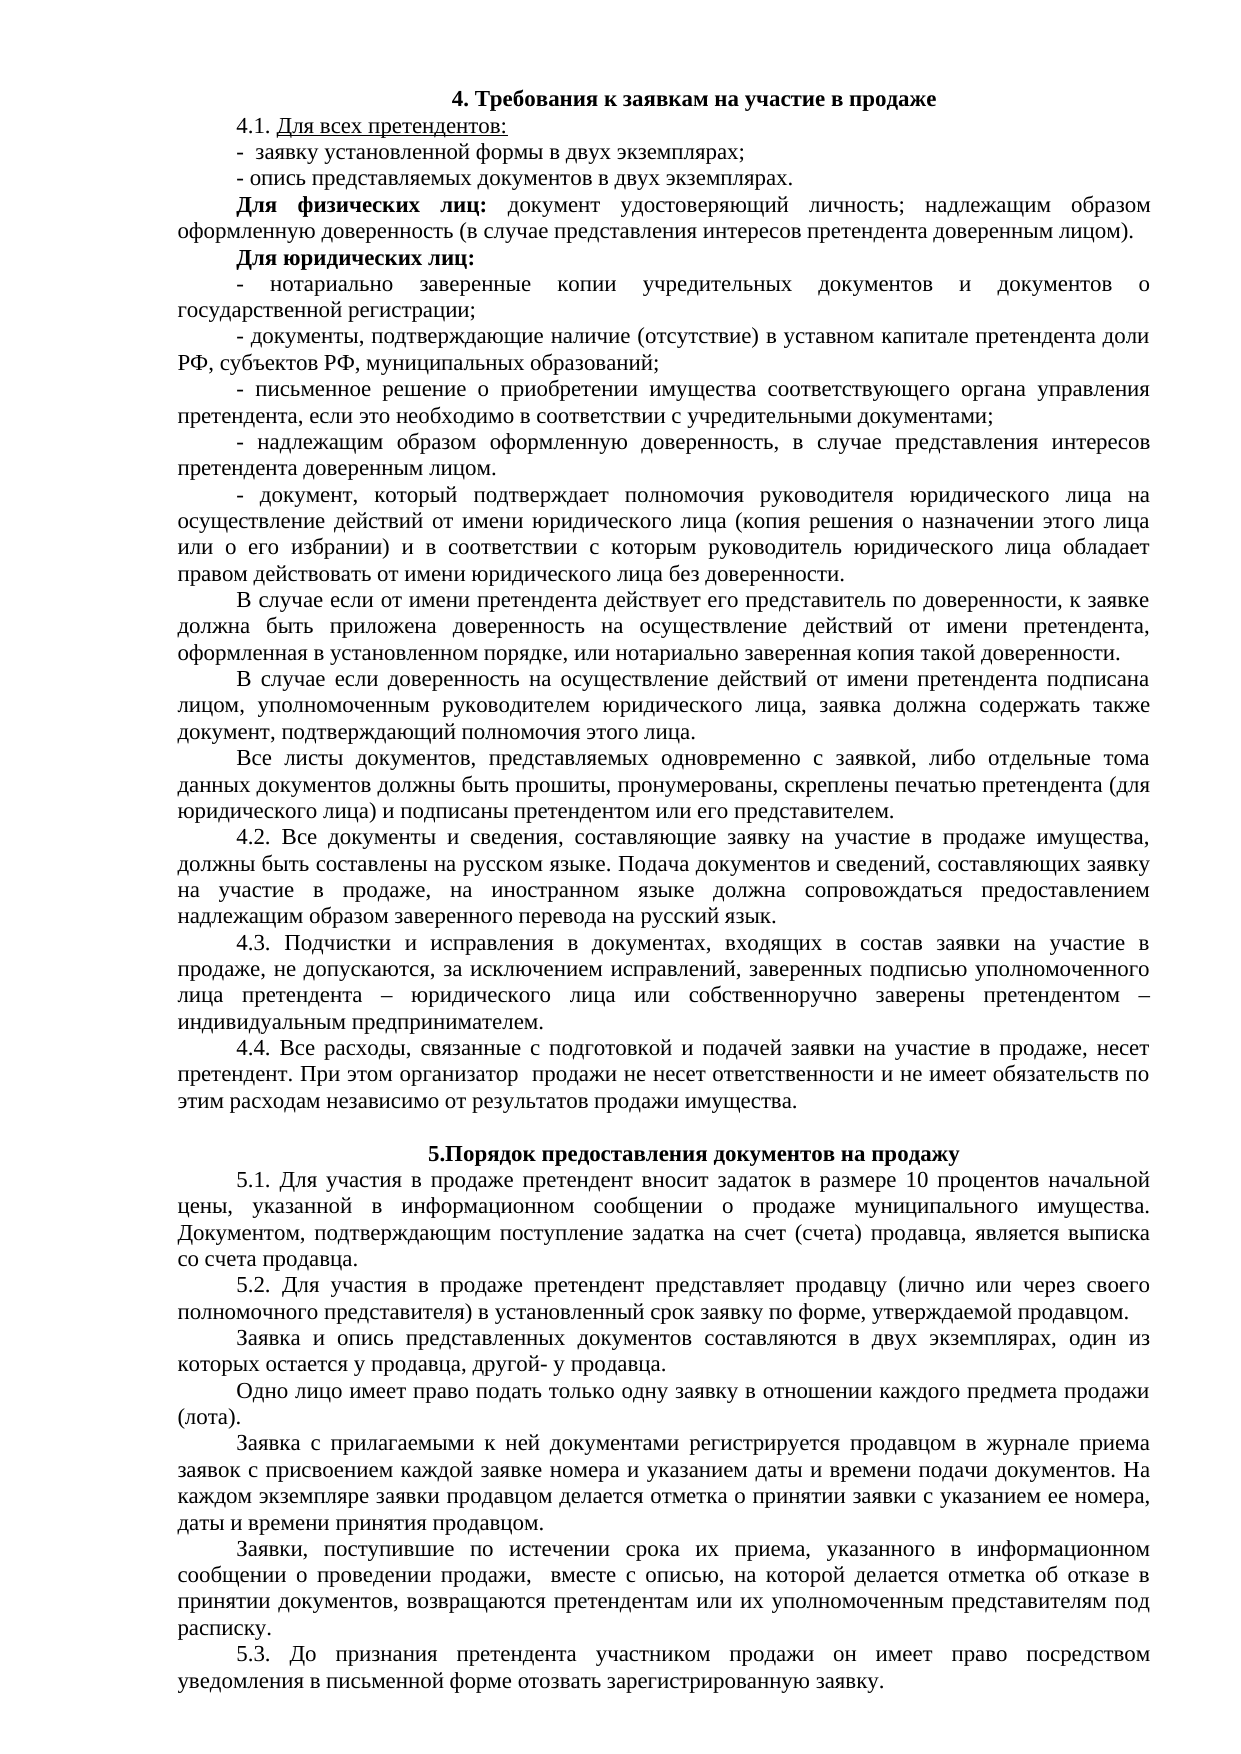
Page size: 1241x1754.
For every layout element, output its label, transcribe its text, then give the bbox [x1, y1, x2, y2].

text В случае если от имени претендента действует его представитель по доверенности, к заявке должна быть приложена доверенность на осуществление действий от имени претендента, оформленная в установленном порядке, или нотариально заверенная копия такой доверенности. [177, 586, 1152, 665]
text - нотариально заверенные копии учредительных документов и документов о государственной регистрации; [177, 270, 1152, 323]
text Заявка с прилагаемыми к ней документами регистрируется продавцом в журнале приема заявок с присвоением каждой заявке номера и указанием даты и времени подачи документов. На каждом экземпляре заявки продавцом делается отметка о принятии заявки с указанием ее номера, даты и времени принятия продавцом. [177, 1429, 1152, 1535]
text Заявки, поступившие по истечении срока их приема, указанного в информационном сообщении о проведении продажи, вместе с описью, на которой делается отметка об отказе в принятии документов, возвращаются претендентам или их уполномоченным представителям под расписку. [177, 1535, 1152, 1640]
text 5.2. Для участия в продаже претендент представляет продавцу (лично или через своего полномочного представителя) в установленный срок заявку по форме, утверждаемой продавцом. [177, 1271, 1152, 1324]
text 4. Требования к заявкам на участие в продаже [177, 85, 1152, 112]
text 4.1. Для всех претендентов: [177, 112, 1152, 138]
text 4.4. Все расходы, связанные с подготовкой и подачей заявки на участие в продаже, несет претендент. При этом организатор продажи не несет ответственности и не имеет обязательств по этим расходам независимо от результатов продажи имущества. [177, 1034, 1152, 1113]
text Все листы документов, представляемых одновременно с заявкой, либо отдельные тома данных документов должны быть прошиты, пронумерованы, скреплены печатью претендента (для юридического лица) и подписаны претендентом или его представителем. [177, 744, 1152, 823]
text В случае если доверенность на осуществление действий от имени претендента подписана лицом, уполномоченным руководителем юридического лица, заявка должна содержать также документ, подтверждающий полномочия этого лица. [177, 665, 1152, 744]
text 5.3. До признания претендента участником продажи он имеет право посредством уведомления в письменной форме отозвать зарегистрированную заявку. [177, 1640, 1152, 1693]
text 4.2. Все документы и сведения, составляющие заявку на участие в продаже имущества, должны быть составлены на русском языке. Подача документов и сведений, составляющих заявку на участие в продаже, на иностранном языке должна сопровождаться предоставлением надлежащим образом заверенного перевода на русский язык. [177, 823, 1152, 929]
text - опись представляемых документов в двух экземплярах. [177, 164, 1152, 191]
text - заявку установленной формы в двух экземплярах; [177, 138, 1152, 164]
text - надлежащим образом оформленную доверенность, в случае представления интересов претендента доверенным лицом. [177, 428, 1152, 481]
text Для физических лиц: документ удостоверяющий личность; надлежащим образом оформленную доверенность (в случае представления интересов претендента доверенным лицом). [177, 191, 1152, 243]
text - документ, который подтверждает полномочия руководителя юридического лица на осуществление действий от имени юридического лица (копия решения о назначении этого лица или о его избрании) и в соответствии с которым руководитель юридического лица обладает правом действовать от имени юридического лица без доверенности. [177, 481, 1152, 586]
text 4.3. Подчистки и исправления в документах, входящих в состав заявки на участие в продаже, не допускаются, за исключением исправлений, заверенных подписью уполномоченного лица претендента – юридического лица или собственноручно заверены претендентом – индивидуальным предпринимателем. [177, 929, 1152, 1034]
text Одно лицо имеет право подать только одну заявку в отношении каждого предмета продажи (лота). [177, 1377, 1152, 1429]
text Заявка и опись представленных документов составляются в двух экземплярах, один из которых остается у продавца, другой- у продавца. [177, 1324, 1152, 1377]
text Для юридических лиц: [177, 243, 1152, 270]
text 5.1. Для участия в продаже претендент вносит задаток в размере 10 процентов начальной цены, указанной в информационном сообщении о продаже муниципального имущества. Документом, подтверждающим поступление задатка на счет (счета) продавца, является выписка со счета продавца. [177, 1166, 1152, 1271]
text - документы, подтверждающие наличие (отсутствие) в уставном капитале претендента доли РФ, субъектов РФ, муниципальных образований; [177, 323, 1152, 375]
text 5.Порядок предоставления документов на продажу [177, 1139, 1152, 1166]
text - письменное решение о приобретении имущества соответствующего органа управления претендента, если это необходимо в соответствии с учредительными документами; [177, 375, 1152, 428]
